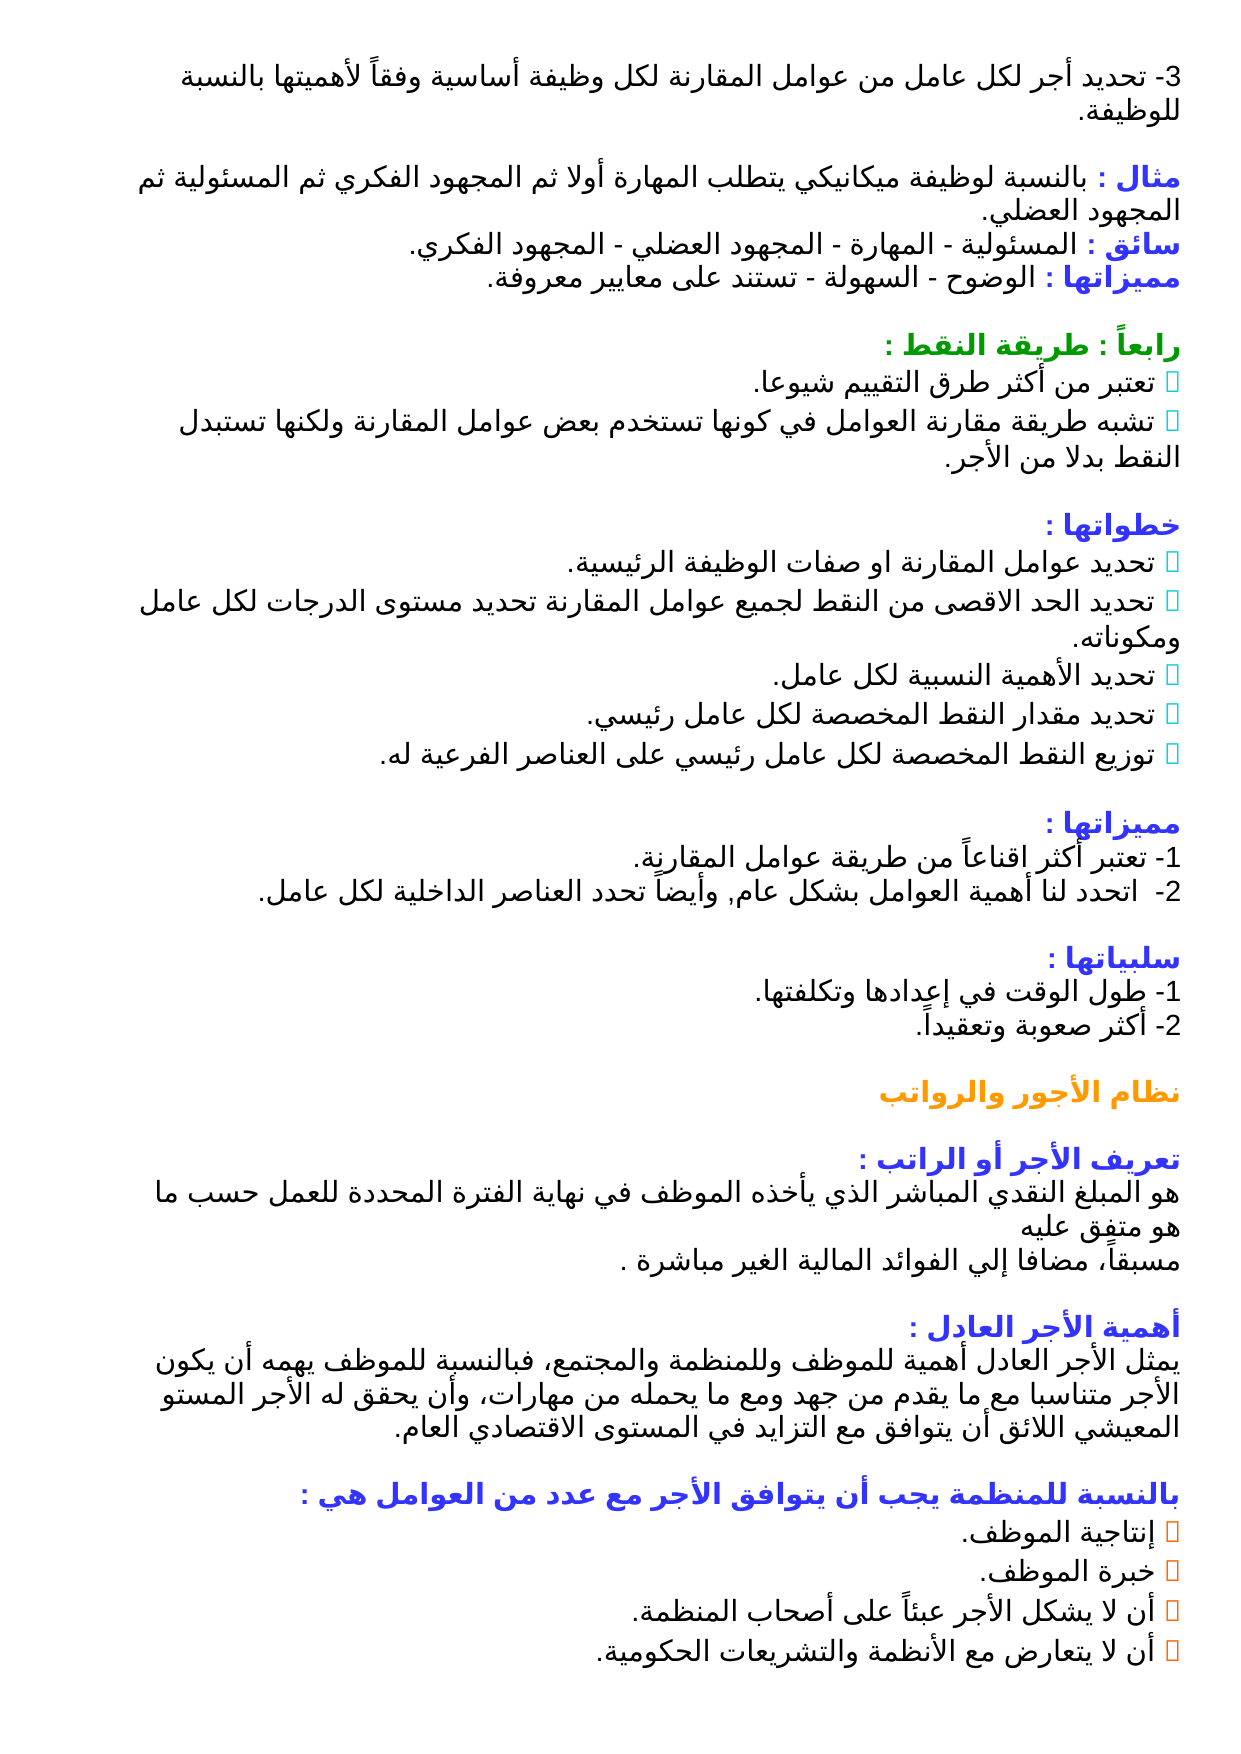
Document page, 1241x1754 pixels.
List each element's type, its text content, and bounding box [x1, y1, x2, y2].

text  توزيع النقط المخصصة لكل عامل رئيسي على العناصر الفرعية له. [118, 733, 1181, 773]
text سائق : المسئولية - المهارة - المجهود العضلي - المجهود الفكري. [118, 227, 1181, 260]
text 2- أكثر صعوبة وتعقيداً. [118, 1008, 1181, 1041]
text  تشبه طريقة مقارنة العوامل في كونها تستخدم بعض عوامل المقارنة ولكنها تستبدل النقط بدلا من الأجر. [118, 401, 1181, 474]
text هو المبلغ النقدي المباشر الذي يأخذه الموظف في نهاية الفترة المحددة للعمل حسب ما هو متفق عليه [118, 1176, 1181, 1243]
text نظام الأجور والرواتب [118, 1075, 1181, 1108]
text مميزاتها : الوضوح - السهولة - تستند على معايير معروفة. [118, 260, 1181, 294]
text  خبرة الموظف. [118, 1551, 1181, 1590]
text 1- تعتبر أكثر اقناعاً من طريقة عوامل المقارنة. [118, 840, 1181, 874]
text  أن لا يتعارض مع الأنظمة والتشريعات الحكومية. [118, 1630, 1181, 1670]
text  إنتاجية الموظف. [118, 1511, 1181, 1551]
text يمثل الأجر العادل أهمية للموظف وللمنظمة والمجتمع، فبالنسبة للموظف يهمه أن يكون الأجر متناسبا مع ما يقدم من جهد ومع ما يحمله من مهارات، وأن يحقق له الأجر المستو المعيشي اللائق أن يتوافق مع التزايد في المستوى الاقتصادي العام. [118, 1343, 1181, 1444]
text خطواتها : [118, 507, 1181, 541]
text 3- تحديد أجر لكل عامل من عوامل المقارنة لكل وظيفة أساسية وفقاً لأهميتها بالنسبة للوظيفة. [118, 59, 1181, 126]
text  تحديد الأهمية النسبية لكل عامل. [118, 654, 1181, 694]
text  تحديد عوامل المقارنة او صفات الوظيفة الرئيسية. [118, 541, 1181, 581]
text  أن لا يشكل الأجر عبئاً على أصحاب المنظمة. [118, 1590, 1181, 1630]
text رابعاً : طريقة النقط : [118, 327, 1181, 361]
text سلبياتها : [118, 941, 1181, 974]
text  تحديد الحد الاقصى من النقط لجميع عوامل المقارنة تحديد مستوى الدرجات لكل عامل ومكوناته. [118, 581, 1181, 654]
text بالنسبة للمنظمة يجب أن يتوافق الأجر مع عدد من العوامل هي : [118, 1477, 1181, 1511]
text أهمية الأجر العادل : [118, 1310, 1181, 1343]
text مميزاتها : [118, 807, 1181, 840]
text  تعتبر من أكثر طرق التقييم شيوعا. [118, 361, 1181, 401]
text  تحديد مقدار النقط المخصصة لكل عامل رئيسي. [118, 694, 1181, 733]
text 1- طول الوقت في إعدادها وتكلفتها. [118, 974, 1181, 1008]
text 2- اتحدد لنا أهمية العوامل بشكل عام, وأيضاً تحدد العناصر الداخلية لكل عامل. [118, 874, 1181, 907]
text تعريف الأجر أو الراتب : [118, 1142, 1181, 1176]
text مثال : بالنسبة لوظيفة ميكانيكي يتطلب المهارة أولا ثم المجهود الفكري ثم المسئولية ثم المجهود العضلي. [118, 160, 1181, 227]
text مسبقاً، مضافا إلي الفوائد المالية الغير مباشرة . [118, 1243, 1181, 1276]
